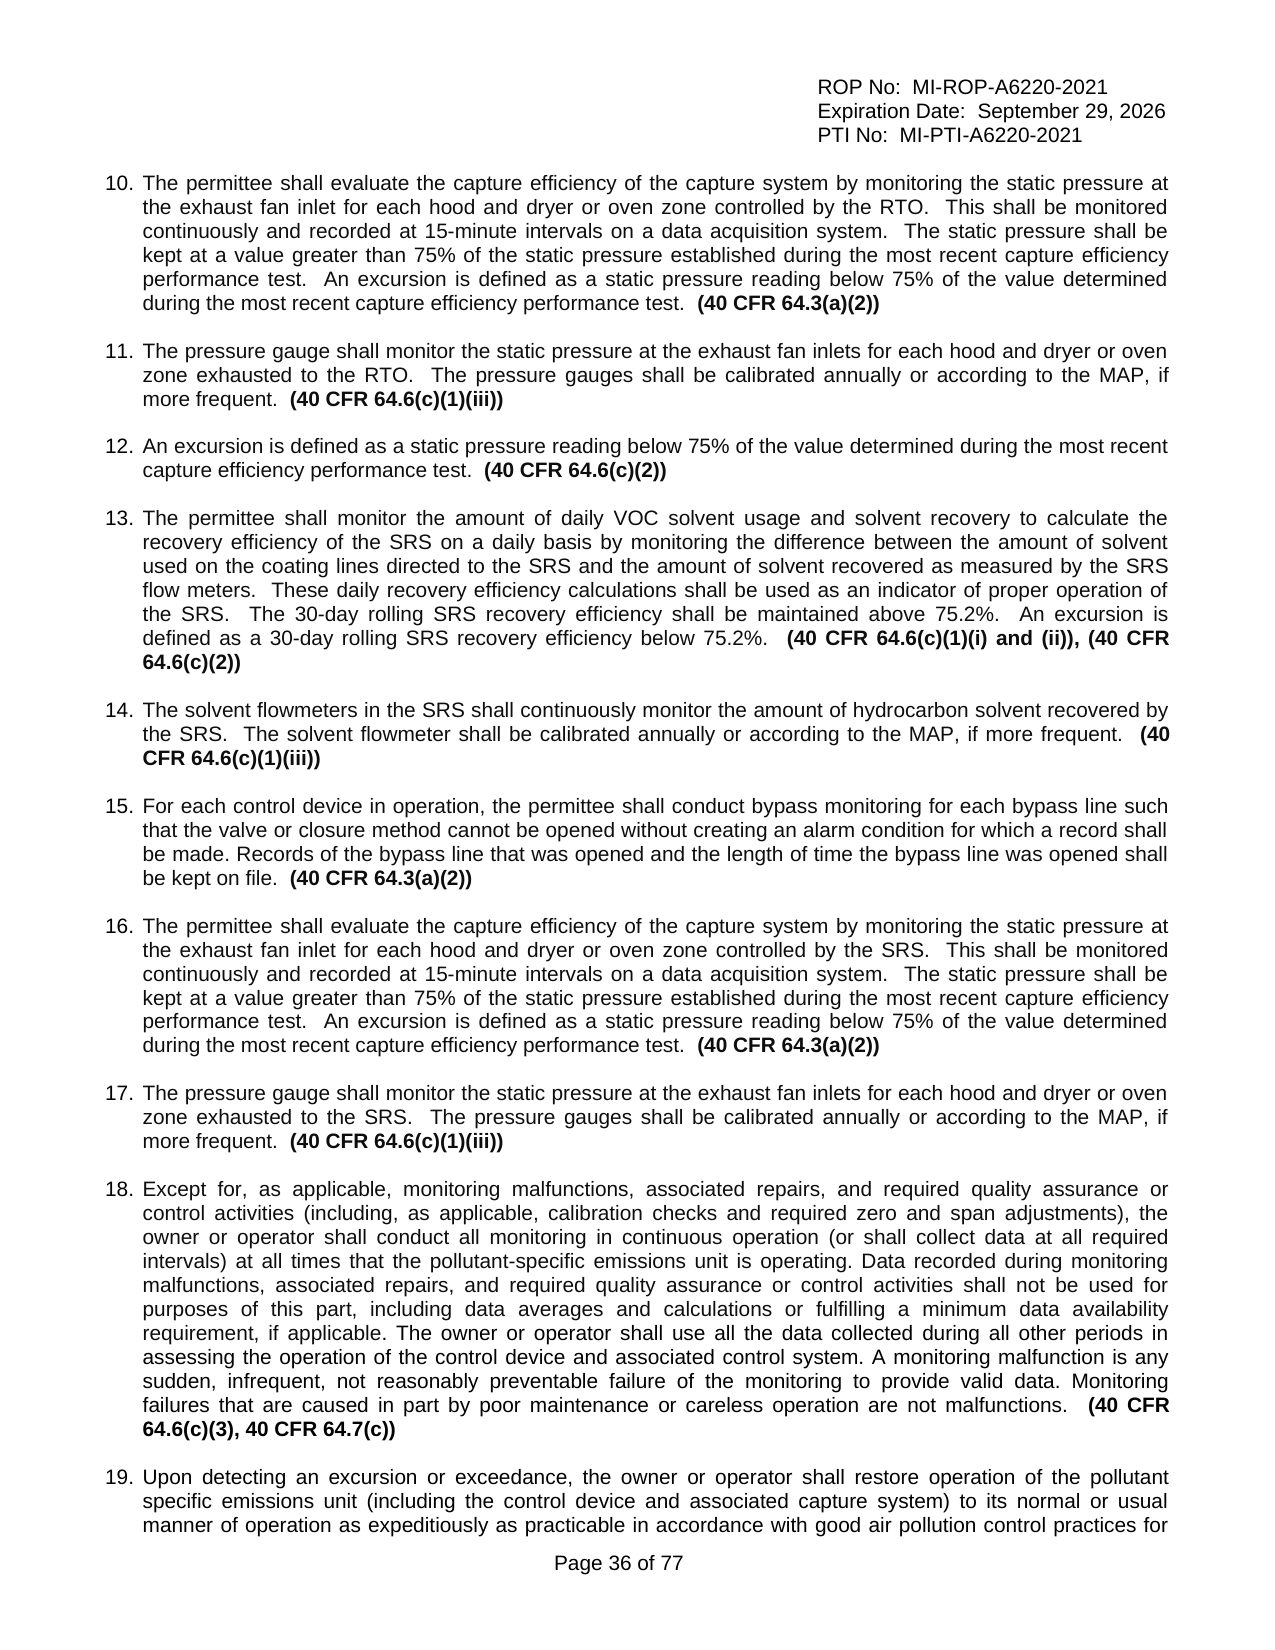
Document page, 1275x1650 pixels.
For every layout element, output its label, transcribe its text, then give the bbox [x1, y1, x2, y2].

list The permittee shall evaluate the capture efficiency of the capture system by monitoring the static pressure at the exhaust fan inlet for each hood and dryer or oven zone controlled by the RTO. This shall be monitored continuously and recorded at 15-minute intervals on a data acquisition system. The static pressure shall be kept at a value greater than 75% of the static pressure established during the most recent capture efficiency performance test. An excursion is defined as a static pressure reading below 75% of the value determined during the most recent capture efficiency performance test. (40 CFR 64.3(a)(2)) [105, 171, 1170, 314]
list The solvent flowmeters in the SRS shall continuously monitor the amount of hydrocarbon solvent recovered by the SRS. The solvent flowmeter shall be calibrated annually or according to the MAP, if more frequent. (40 CFR 64.6(c)(1)(iii)) [105, 698, 1170, 770]
list An excursion is defined as a static pressure reading below 75% of the value determined during the most recent capture efficiency performance test. (40 CFR 64.6(c)(2)) [105, 434, 1170, 482]
list The pressure gauge shall monitor the static pressure at the exhaust fan inlets for each hood and dryer or oven zone exhausted to the SRS. The pressure gauges shall be calibrated annually or according to the MAP, if more frequent. (40 CFR 64.6(c)(1)(iii)) [105, 1081, 1170, 1153]
list Except for, as applicable, monitoring malfunctions, associated repairs, and required quality assurance or control activities (including, as applicable, calibration checks and required zero and span adjustments), the owner or operator shall conduct all monitoring in continuous operation (or shall collect data at all required intervals) at all times that the pollutant-specific emissions unit is operating. Data recorded during monitoring malfunctions, associated repairs, and required quality assurance or control activities shall not be used for purposes of this part, including data averages and calculations or fulfilling a minimum data availability requirement, if applicable. The owner or operator shall use all the data collected during all other periods in assessing the operation of the control device and associated control system. A monitoring malfunction is any sudden, infrequent, not reasonably preventable failure of the monitoring to provide valid data. Monitoring failures that are caused in part by poor maintenance or careless operation are not malfunctions. (40 CFR 64.6(c)(3), 40 CFR 64.7(c)) [105, 1177, 1170, 1441]
list The permittee shall monitor the amount of daily VOC solvent usage and solvent recovery to calculate the recovery efficiency of the SRS on a daily basis by monitoring the difference between the amount of solvent used on the coating lines directed to the SRS and the amount of solvent recovered as measured by the SRS flow meters. These daily recovery efficiency calculations shall be used as an indicator of proper operation of the SRS. The 30-day rolling SRS recovery efficiency shall be maintained above 75.2%. An excursion is defined as a 30-day rolling SRS recovery efficiency below 75.2%. (40 CFR 64.6(c)(1)(i) and (ii)), (40 CFR 64.6(c)(2)) [105, 506, 1170, 674]
list For each control device in operation, the permittee shall conduct bypass monitoring for each bypass line such that the valve or closure method cannot be opened without creating an alarm condition for which a record shall be made. Records of the bypass line that was opened and the length of time the bypass line was opened shall be kept on file. (40 CFR 64.3(a)(2)) [105, 794, 1170, 889]
list The pressure gauge shall monitor the static pressure at the exhaust fan inlets for each hood and dryer or oven zone exhausted to the RTO. The pressure gauges shall be calibrated annually or according to the MAP, if more frequent. (40 CFR 64.6(c)(1)(iii)) [105, 338, 1170, 410]
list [105, 1464, 1170, 1536]
list The permittee shall evaluate the capture efficiency of the capture system by monitoring the static pressure at the exhaust fan inlet for each hood and dryer or oven zone controlled by the SRS. This shall be monitored continuously and recorded at 15-minute intervals on a data acquisition system. The static pressure shall be kept at a value greater than 75% of the static pressure established during the most recent capture efficiency performance test. An excursion is defined as a static pressure reading below 75% of the value determined during the most recent capture efficiency performance test. (40 CFR 64.3(a)(2)) [105, 913, 1170, 1057]
